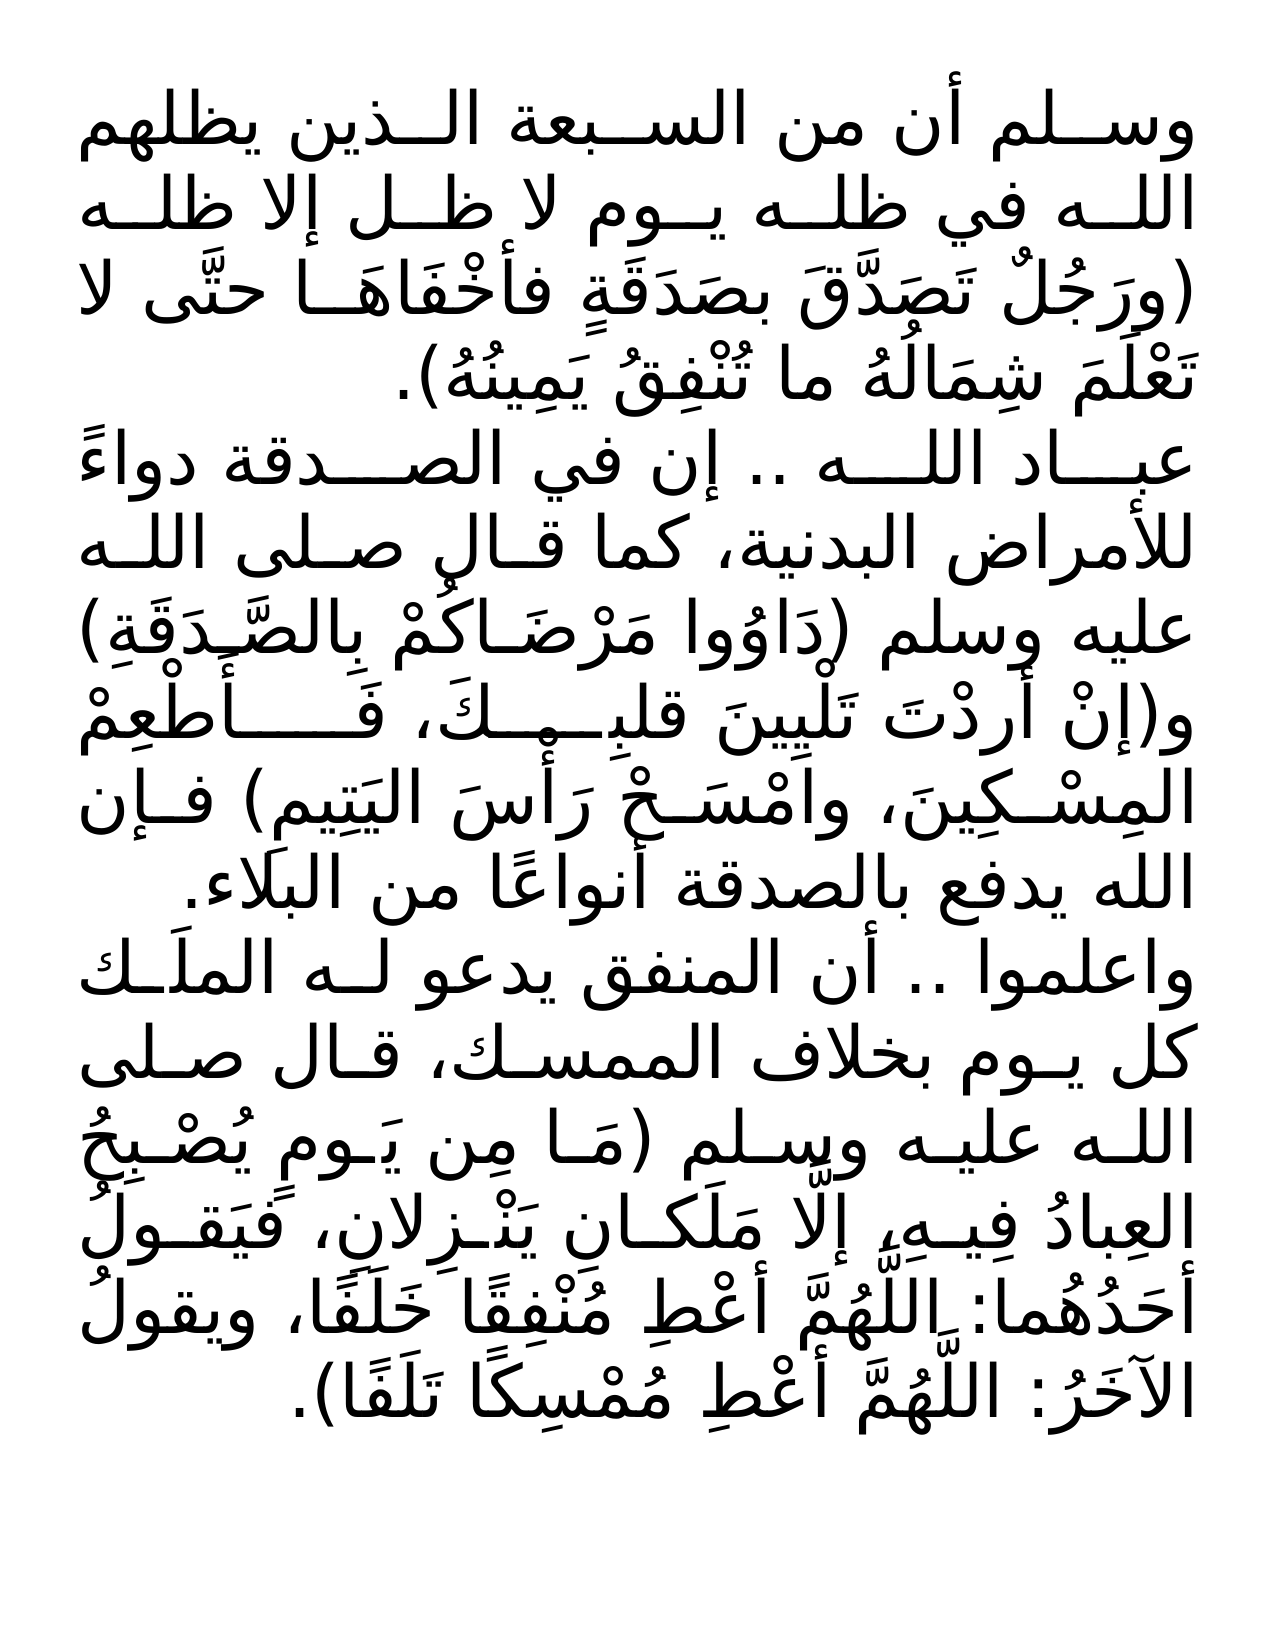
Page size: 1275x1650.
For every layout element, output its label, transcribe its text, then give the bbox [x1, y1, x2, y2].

text واعلموا .. أن المنفق يدعو له الملَك كل يوم بخلاف الممسك، قال صلى الله عليه وسلم (مَا مِن يَومٍ يُصْبِحُ العِبادُ فِيهِ، إلَّا مَلَكانِ يَنْزِلانِ، فيَقولُ أحَدُهُما: اللَّهُمَّ أعْطِ مُنْفِقًا خَلَفًا، ويقولُ الآخَرُ: اللَّهُمَّ أعْطِ مُمْسِكًا تَلَفًا). [77, 926, 1198, 1435]
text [77, 77, 1198, 416]
text عباد الله .. إن في الصدقة دواءً للأمراض البدنية، كما قال صلى الله عليه وسلم (دَاوُوا مَرْضَاكُمْ بِالصَّدَقَةِ) و(إنْ أردْتَ تَلْيِينَ قلبِكَ، فَأَطْعِمْ المِسْكِينَ، وامْسَحْ رَأْسَ اليَتِيمِ) فإن الله يدفع بالصدقة أنواعًا من البلاء. [77, 416, 1198, 926]
